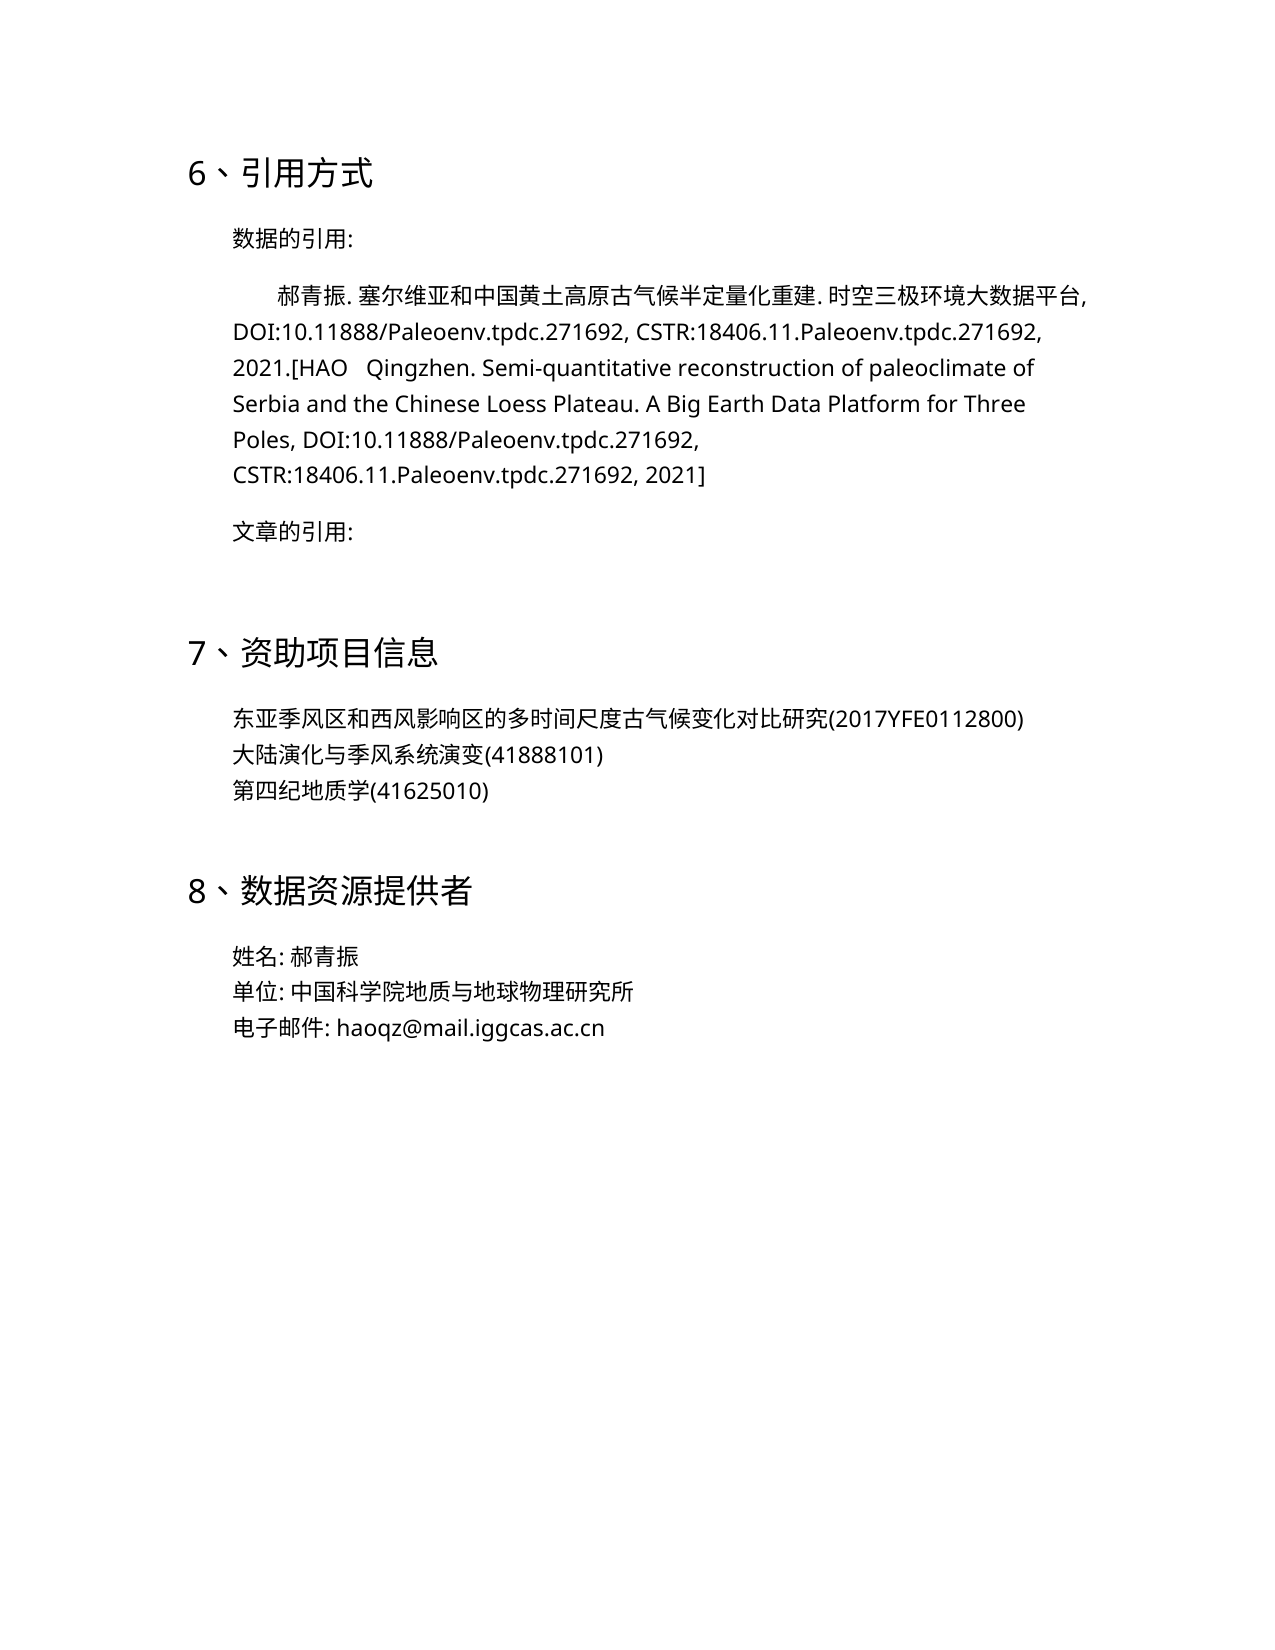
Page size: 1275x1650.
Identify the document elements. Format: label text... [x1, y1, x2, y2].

text 7、资助项目信息 [187, 630, 1087, 675]
text 文章的引用: [232, 516, 1087, 547]
text 姓名: 郝青振 单位: 中国科学院地质与地球物理研究所 电子邮件: haoqz@mail.iggcas.ac.cn [232, 940, 1087, 1115]
text 6、引用方式 [187, 150, 1087, 195]
text 东亚季风区和西风影响区的多时间尺度古气候变化对比研究(2017YFE0112800) 大陆演化与季风系统演变(41888101) 第四纪地质学(41625010) [232, 703, 1087, 842]
text 8、数据资源提供者 [187, 867, 1087, 913]
text 郝青振. 塞尔维亚和中国黄土高原古气候半定量化重建. 时空三极环境大数据平台, DOI:10.11888/Paleoenv.tpdc.271692, CSTR:18406.11.Paleoenv.tpdc.271692, 2021.[HAO Qingzhen. Semi-quantitative reconstruction of paleoclimate of Serbia and the Chinese Loess Plateau. A Big Earth Data Platform for Three Poles, DOI:10.11888/Paleoenv.tpdc.271692, CSTR:18406.11.Paleoenv.tpdc.271692, 2021] [232, 280, 1087, 491]
text 数据的引用: [232, 223, 1087, 254]
